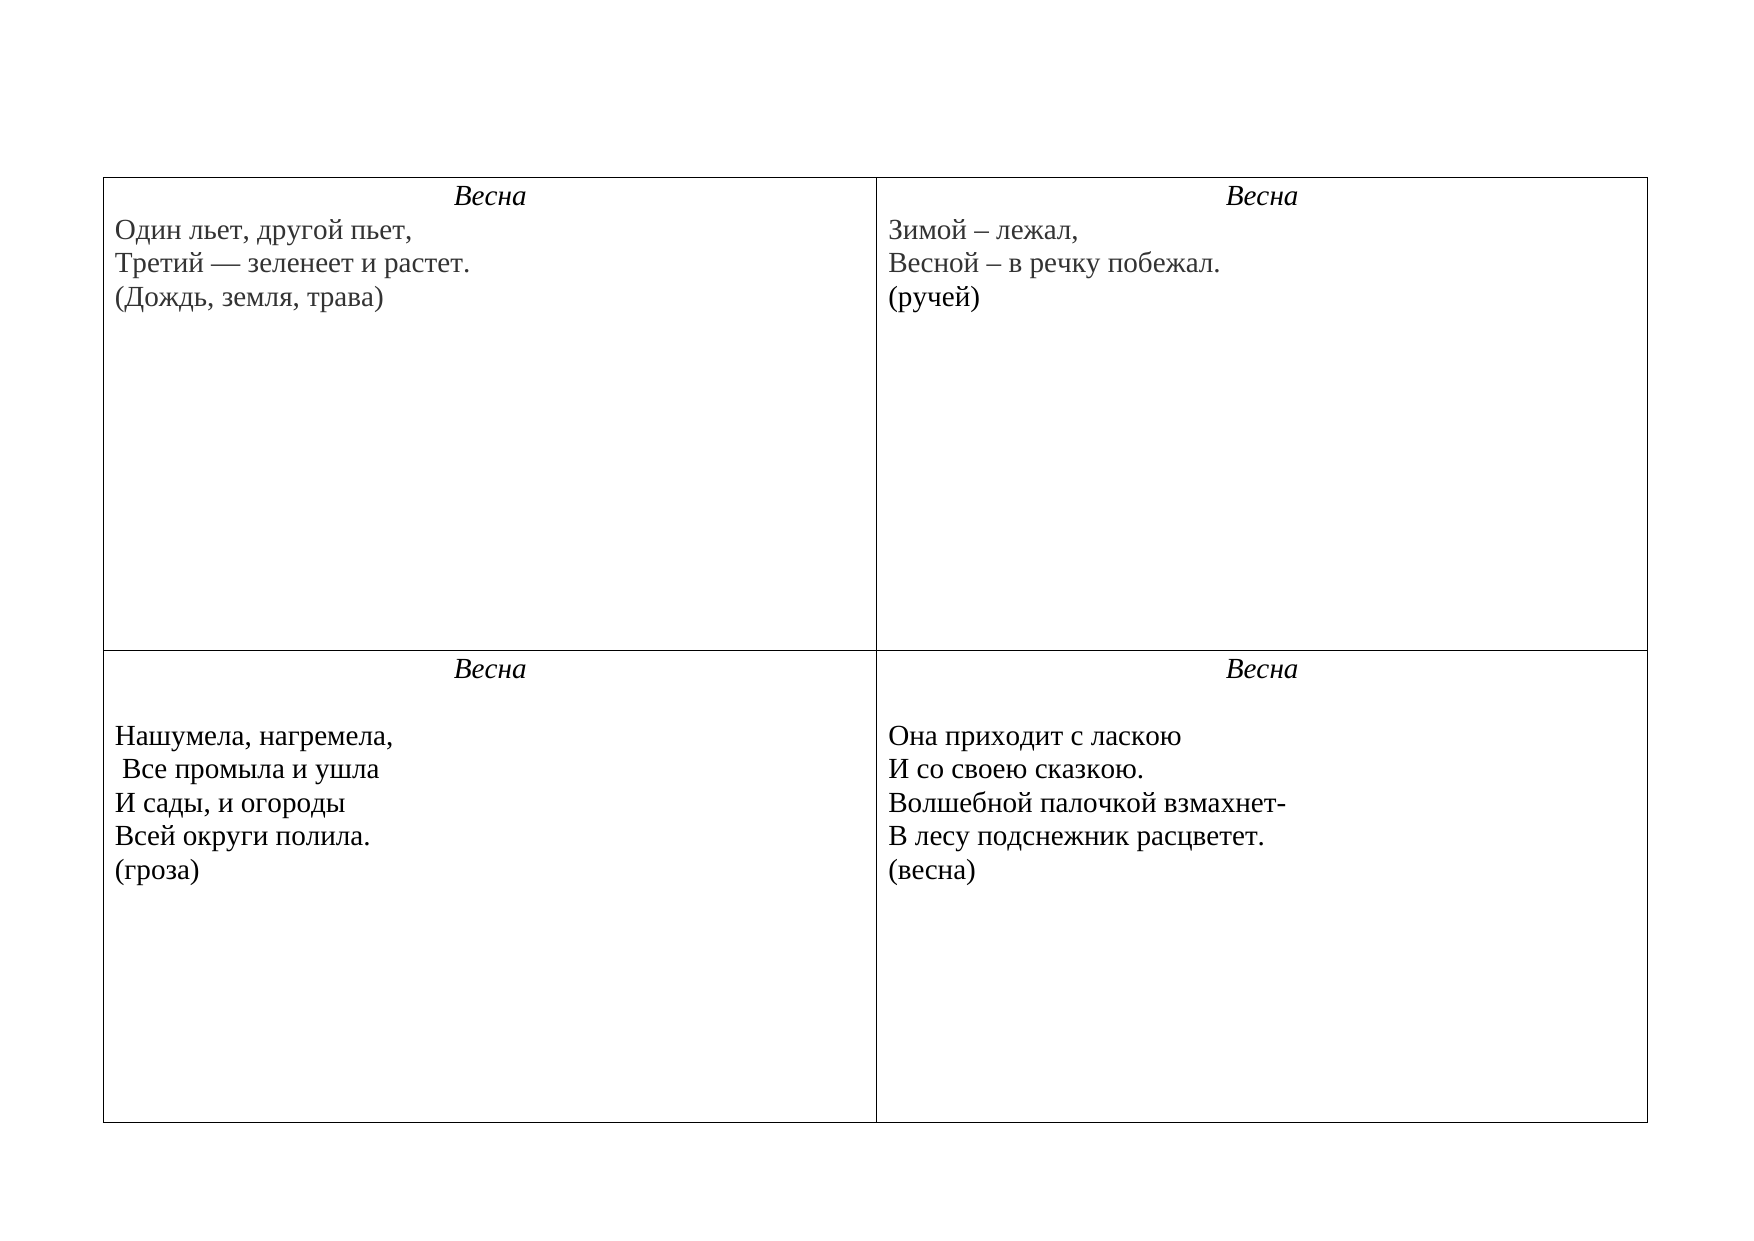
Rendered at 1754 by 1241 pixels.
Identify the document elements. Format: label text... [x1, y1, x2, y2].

table_cell Весна Нашумела, нагремела, Все промыла и ушла И сады, и огороды Всей округи полила. (гроза) [104, 651, 876, 1122]
table_cell Весна Она приходит с ласкою И со своею сказкою. Волшебной палочкой взмахнет- В лесу подснежник расцветет. (весна) [877, 651, 1647, 1122]
table_cell Весна Зимой – лежал, Весной – в речку побежал. (ручей) [877, 178, 1647, 650]
table_cell Весна Один льет, другой пьет, Третий — зеленеет и растет. (Дождь, земля, трава) [104, 178, 876, 650]
